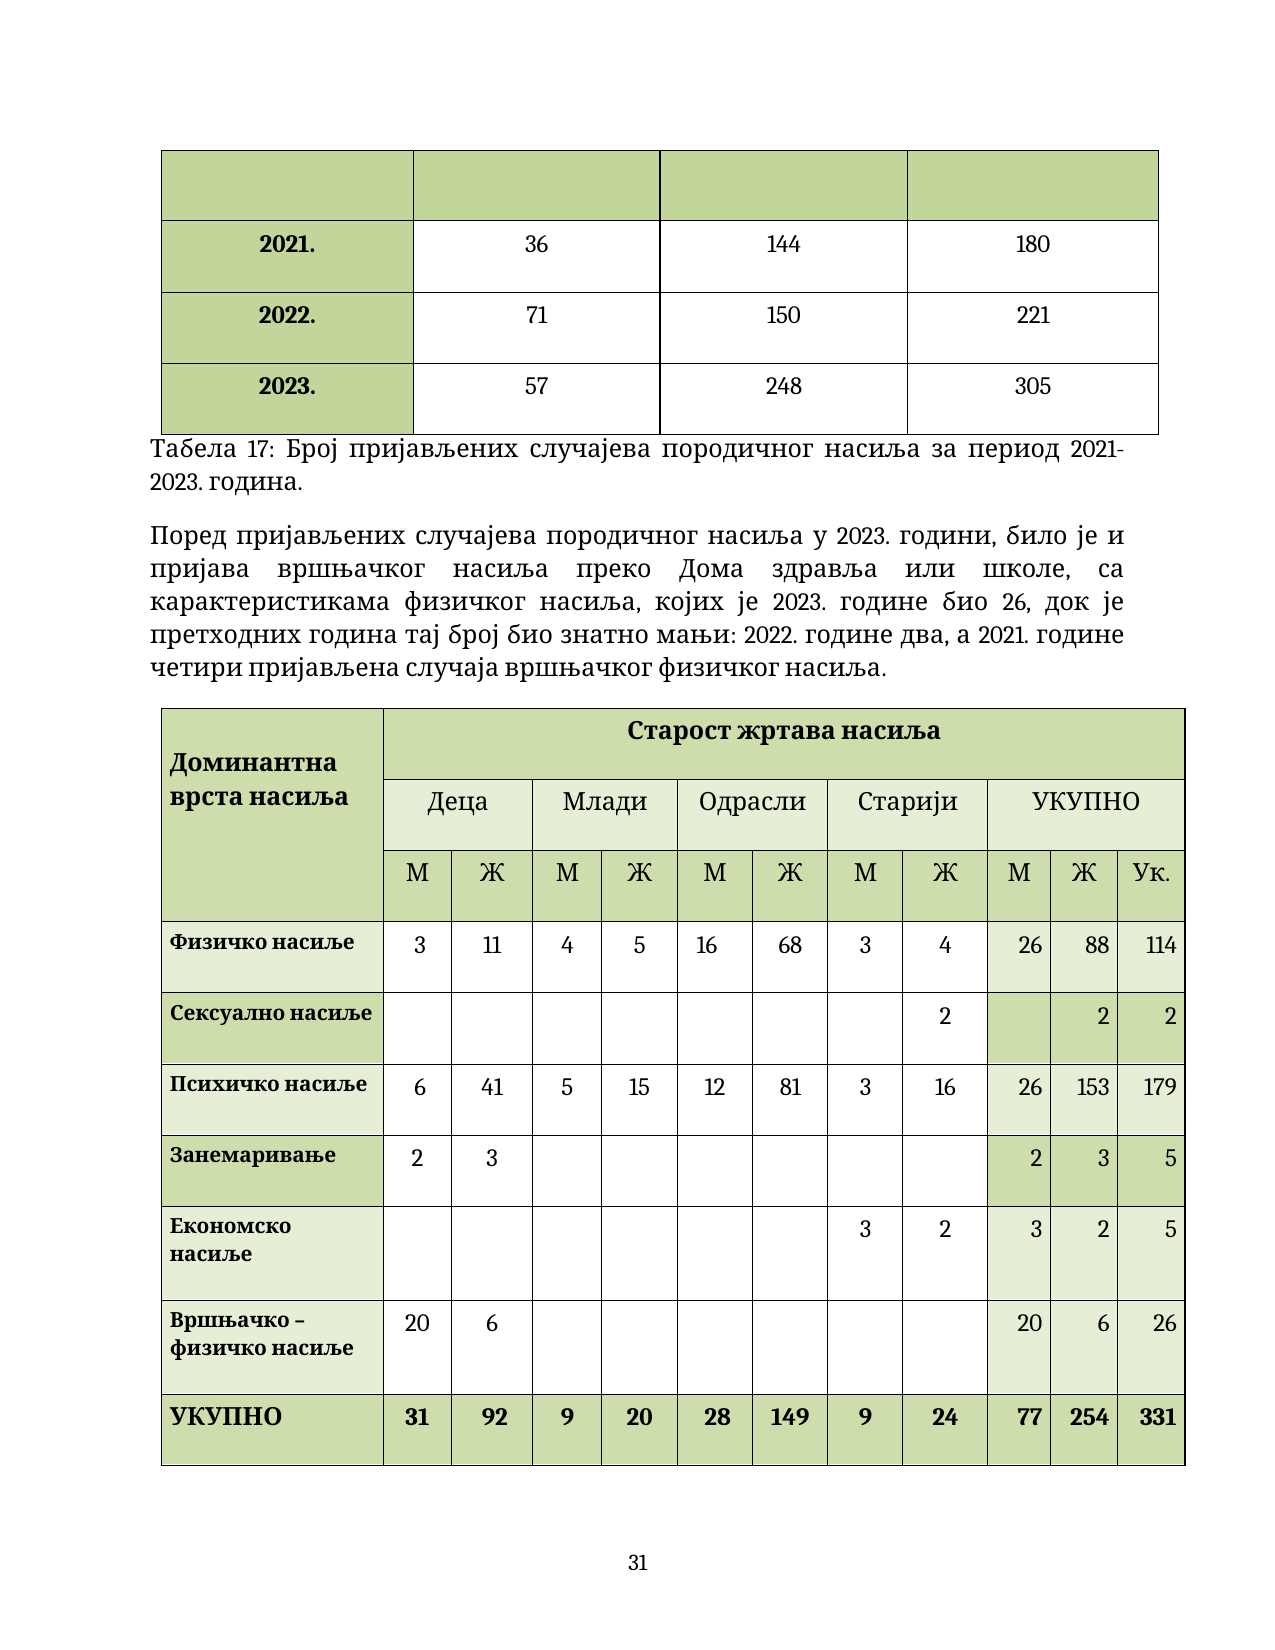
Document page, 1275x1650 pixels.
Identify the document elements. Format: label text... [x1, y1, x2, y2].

table_cell 2021. [162, 221, 413, 292]
table_cell 2 [384, 1136, 451, 1206]
table_cell 12 [678, 1065, 752, 1134]
table_cell 41 [452, 1065, 532, 1134]
table_cell [903, 1301, 987, 1393]
table_cell М [828, 851, 902, 921]
table_cell Ж [661, 151, 907, 220]
table_cell 221 [908, 293, 1158, 363]
table_cell 2023. [162, 364, 413, 434]
table_cell 20 [384, 1301, 451, 1393]
table_cell 153 [1051, 1065, 1117, 1134]
table_cell 77 [988, 1395, 1050, 1464]
table_cell [828, 1301, 902, 1393]
table_cell 6 [1051, 1301, 1117, 1393]
table_cell [384, 993, 451, 1063]
table_cell 81 [753, 1065, 827, 1134]
table_cell 68 [753, 922, 827, 992]
table_cell 92 [452, 1395, 532, 1464]
table_cell 144 [661, 221, 907, 292]
table_cell 11 [452, 922, 532, 992]
table_cell Психичко насиље [162, 1065, 383, 1134]
table_cell 2 [1051, 993, 1117, 1063]
table_cell М [533, 851, 601, 921]
table_cell 16 [678, 922, 752, 992]
table_cell 114 [1118, 922, 1184, 992]
table_cell [753, 1136, 827, 1206]
table_cell [602, 1136, 677, 1206]
table_cell [678, 1136, 752, 1206]
table_cell Физичко насиље [162, 922, 383, 992]
table_cell [452, 993, 532, 1063]
table_cell Ук. [1118, 851, 1184, 921]
table_cell [828, 1136, 902, 1206]
table_cell 179 [1118, 1065, 1184, 1134]
table_cell 26 [988, 922, 1050, 992]
table_cell 331 [1118, 1395, 1184, 1464]
table_cell М [414, 151, 659, 220]
table_cell М [988, 851, 1050, 921]
table_cell [678, 993, 752, 1063]
table_cell 20 [602, 1395, 677, 1464]
table_cell Млади [533, 780, 677, 850]
table_cell [988, 993, 1050, 1063]
table_cell [602, 993, 677, 1063]
table_cell 3 [828, 1065, 902, 1134]
table_cell 2 [903, 993, 987, 1063]
table_cell 26 [1118, 1301, 1184, 1393]
table_cell 3 [452, 1136, 532, 1206]
table_cell 2 [988, 1136, 1050, 1206]
table_cell Ж [903, 851, 987, 921]
table_cell 2 [903, 1207, 987, 1299]
table_cell 150 [661, 293, 907, 363]
table_cell 71 [414, 293, 659, 363]
table_cell 15 [602, 1065, 677, 1134]
table_cell [602, 1301, 677, 1393]
table_cell 16 [903, 1065, 987, 1134]
table_header Доминантна врста насиља [162, 709, 383, 921]
table_cell М [384, 851, 451, 921]
table_cell 149 [753, 1395, 827, 1464]
table_cell Деца [384, 780, 532, 850]
table_header Старост жртава насиља [384, 709, 1184, 779]
table_cell [533, 1301, 601, 1393]
table_cell 26 [988, 1065, 1050, 1134]
table_cell Вршњачко – физичко насиље [162, 1301, 383, 1393]
table_cell 6 [384, 1065, 451, 1134]
table_cell 180 [908, 221, 1158, 292]
table_cell [753, 1301, 827, 1393]
table_cell [533, 1207, 601, 1299]
text Поред пријављених случајева породичног насиља у 2023. години, било је и пријава вршњачког насиља преко Дома здравља или школе, са карактеристикама физичког насиља, којих је 2023. године био 26, док је претходних година тај број био знатно мањи: 2022. године два, а 2021. године четири пријављена случаја вршњачког физичког насиља. [150, 522, 1125, 683]
table_cell 254 [1051, 1395, 1117, 1464]
table_cell 6 [452, 1301, 532, 1393]
table_cell 9 [828, 1395, 902, 1464]
table_cell 4 [903, 922, 987, 992]
table_cell Старији [828, 780, 987, 850]
table_cell 24 [903, 1395, 987, 1464]
table_cell Ж [1051, 851, 1117, 921]
table_cell 2 [1118, 993, 1184, 1063]
table_cell 28 [678, 1395, 752, 1464]
table_cell 57 [414, 364, 659, 434]
table_cell УКУПНО [988, 780, 1184, 850]
table_cell 88 [1051, 922, 1117, 992]
table_cell [384, 1207, 451, 1299]
table_cell 5 [1118, 1136, 1184, 1206]
table_cell Сексуално насиље [162, 993, 383, 1063]
text Табела 17: Број пријављених случајева породичног насиља за период 2021-2023. година. [150, 435, 1125, 497]
table_cell [678, 1207, 752, 1299]
table_cell Ж [602, 851, 677, 921]
table_cell 9 [533, 1395, 601, 1464]
table_cell М [678, 851, 752, 921]
table_cell 2022. [162, 293, 413, 363]
table_cell [452, 1207, 532, 1299]
table_cell Економско насиље [162, 1207, 383, 1299]
table_cell Ж [452, 851, 532, 921]
table_cell [533, 993, 601, 1063]
table_cell [828, 993, 902, 1063]
table_cell 5 [1118, 1207, 1184, 1299]
table_cell 3 [384, 922, 451, 992]
table_cell 3 [828, 1207, 902, 1299]
table_cell УКУПНО [162, 1395, 383, 1464]
table_cell 2 [1051, 1207, 1117, 1299]
table_cell 3 [1051, 1136, 1117, 1206]
table_cell [678, 1301, 752, 1393]
table_cell 5 [533, 1065, 601, 1134]
table_cell [753, 993, 827, 1063]
table_cell [903, 1136, 987, 1206]
table_cell 5 [602, 922, 677, 992]
table_cell Занемаривање [162, 1136, 383, 1206]
table_cell 31 [384, 1395, 451, 1464]
table_cell 20 [988, 1301, 1050, 1393]
table_cell [162, 151, 413, 220]
table_cell [602, 1207, 677, 1299]
table_cell 305 [908, 364, 1158, 434]
table_cell Ж [753, 851, 827, 921]
table_cell 4 [533, 922, 601, 992]
table_cell Одрасли [678, 780, 827, 850]
table_cell Укупно [908, 151, 1158, 220]
table_cell 3 [988, 1207, 1050, 1299]
table_cell 248 [661, 364, 907, 434]
table_cell [533, 1136, 601, 1206]
table_cell [753, 1207, 827, 1299]
table_cell 3 [828, 922, 902, 992]
table_cell 36 [414, 221, 659, 292]
